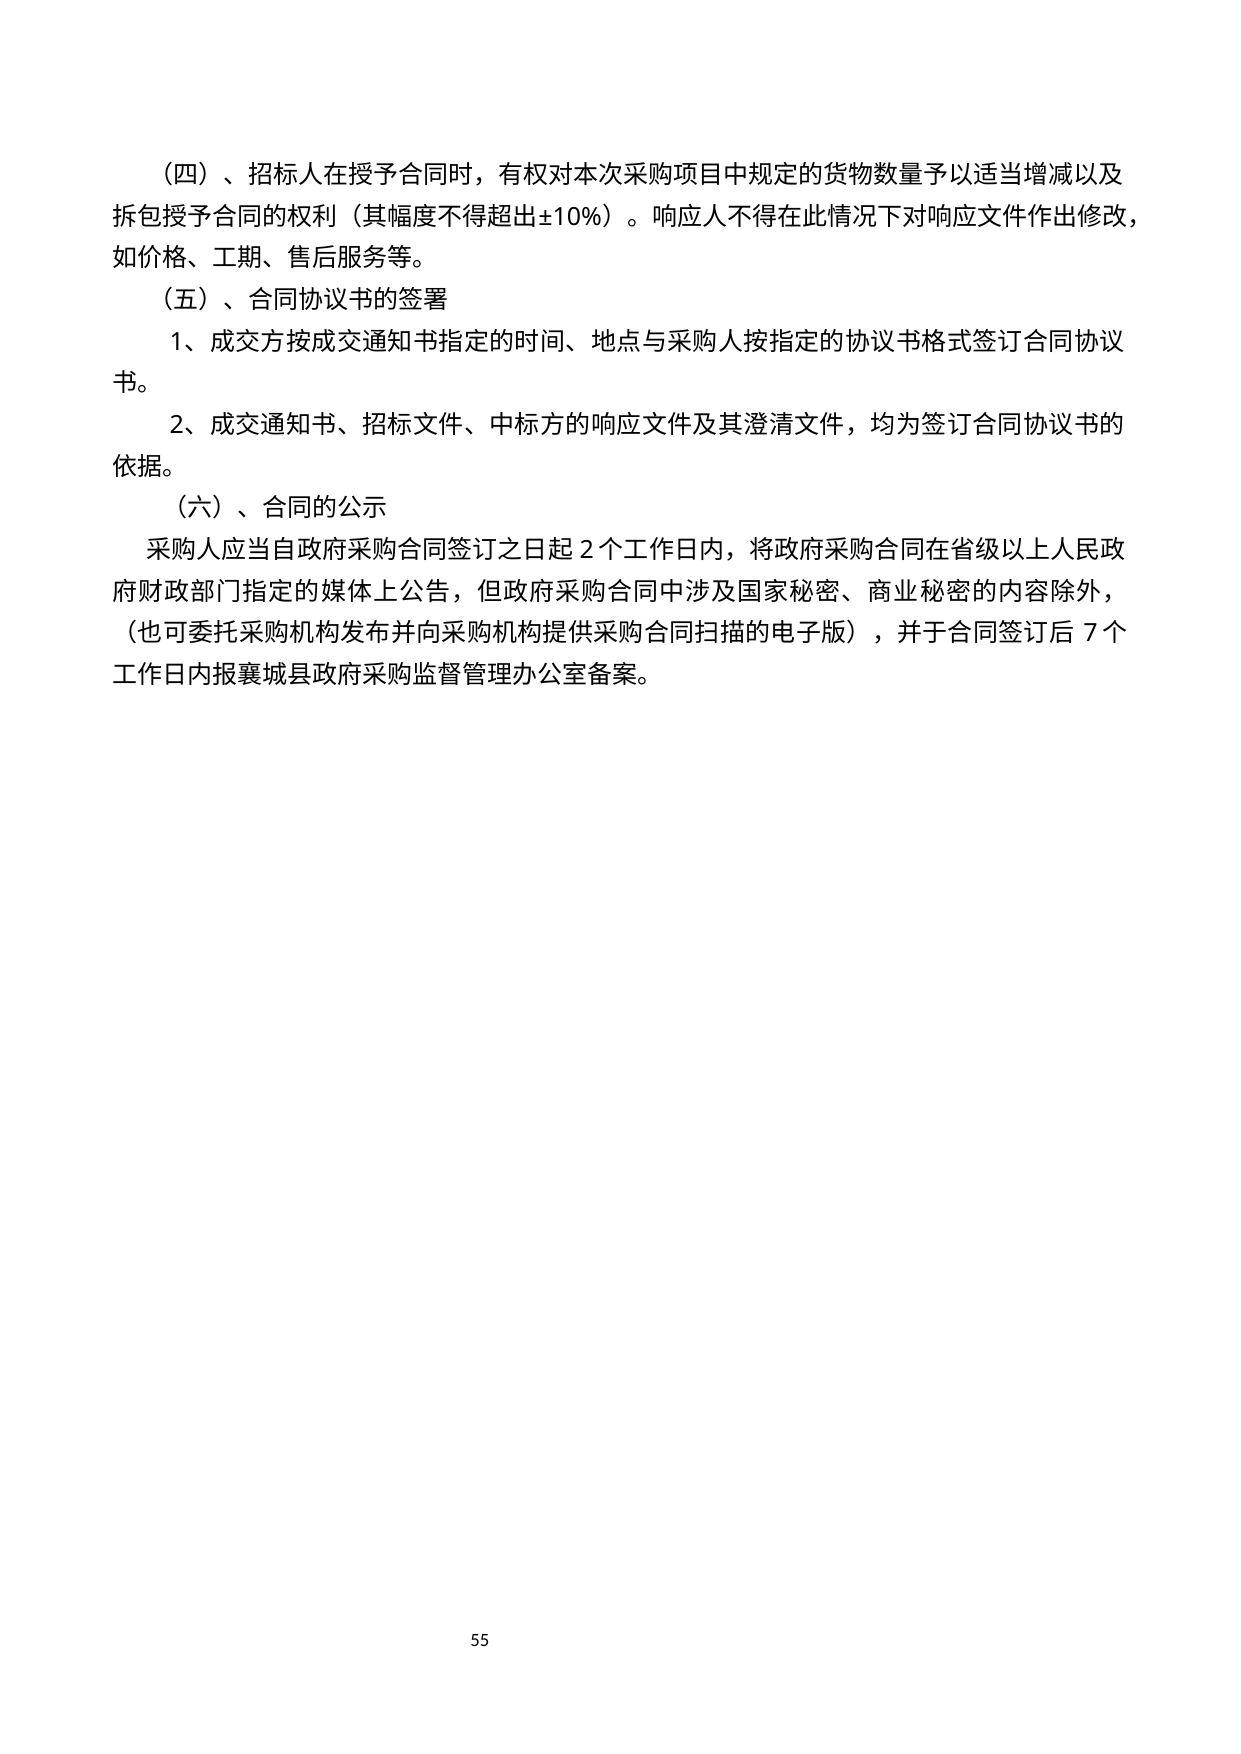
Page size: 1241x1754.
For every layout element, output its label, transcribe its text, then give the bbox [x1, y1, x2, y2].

list 、合同的公示 [112, 483, 1128, 525]
text 2、成交通知书、招标文件、中标方的响应文件及其澄清文件，均为签订合同协议书的依据。 [112, 400, 1128, 483]
text （五）、合同协议书的签署 [112, 275, 1128, 317]
text （四）、招标人在授予合同时，有权对本次采购项目中规定的货物数量予以适当增减以及拆包授予合同的权利（其幅度不得超出±10%）。响应人不得在此情况下对响应文件作出修改，如价格、工期、售后服务等。 [112, 150, 1128, 275]
text 1、成交方按成交通知书指定的时间、地点与采购人按指定的协议书格式签订合同协议书。 [112, 317, 1128, 400]
text 采购人应当自政府采购合同签订之日起2个工作日内，将政府采购合同在省级以上人民政府财政部门指定的媒体上公告，但政府采购合同中涉及国家秘密、商业秘密的内容除外，（也可委托采购机构发布并向采购机构提供采购合同扫描的电子版），并于合同签订后7个工作日内报襄城县政府采购监督管理办公室备案。 [112, 525, 1128, 692]
